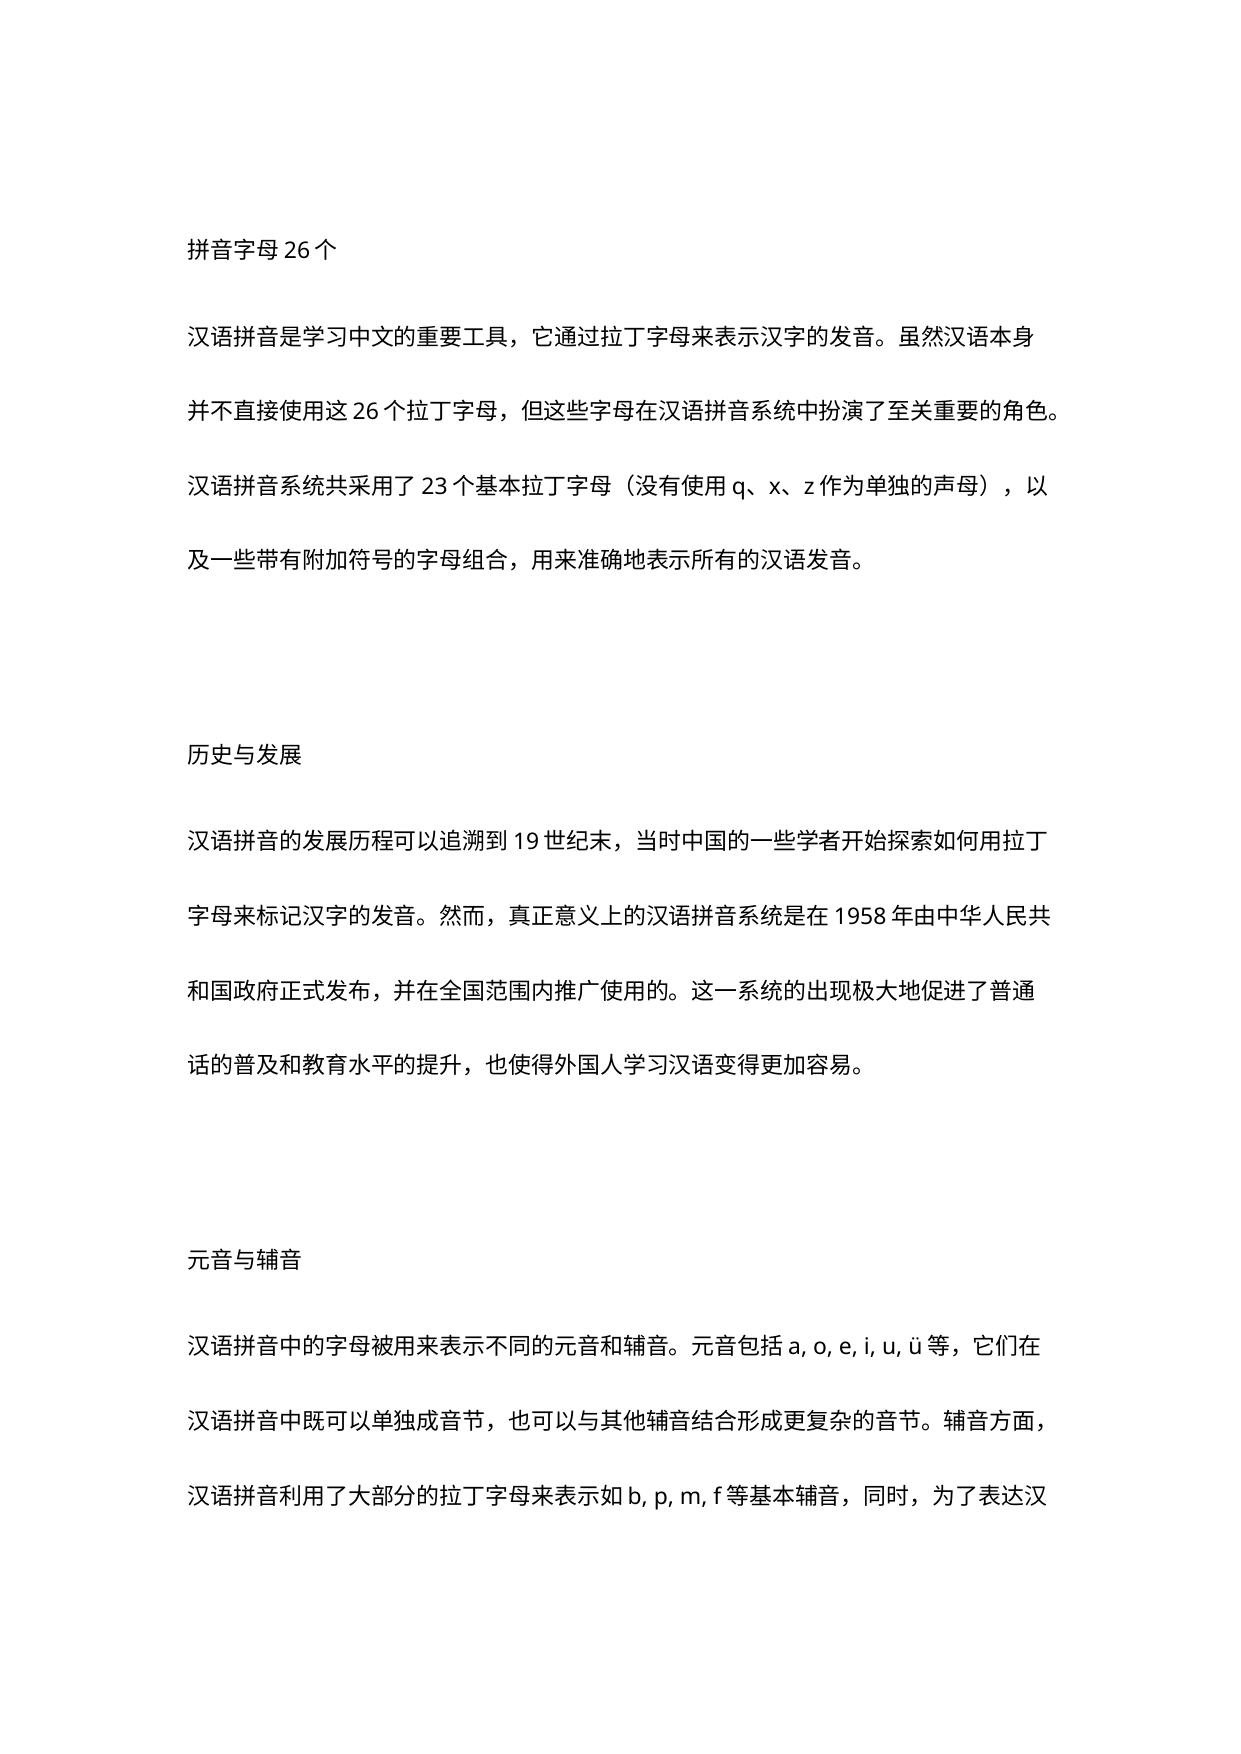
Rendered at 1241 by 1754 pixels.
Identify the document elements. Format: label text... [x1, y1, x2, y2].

text 汉语拼音的发展历程可以追溯到19世纪末，当时中国的一些学者开始探索如何用拉丁字母来标记汉字的发音。然而，真正意义上的汉语拼音系统是在1958年由中华人民共和国政府正式发布，并在全国范围内推广使用的。这一系统的出现极大地促进了普通话的普及和教育水平的提升，也使得外国人学习汉语变得更加容易。 [187, 807, 1053, 1096]
text 拼音字母26个 [187, 216, 1053, 281]
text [187, 1312, 1053, 1527]
text 历史与发展 [187, 721, 1053, 786]
text 汉语拼音是学习中文的重要工具，它通过拉丁字母来表示汉字的发音。虽然汉语本身并不直接使用这26个拉丁字母，但这些字母在汉语拼音系统中扮演了至关重要的角色。汉语拼音系统共采用了23个基本拉丁字母（没有使用q、x、z作为单独的声母），以及一些带有附加符号的字母组合，用来准确地表示所有的汉语发音。 [187, 302, 1053, 592]
text 元音与辅音 [187, 1226, 1053, 1291]
